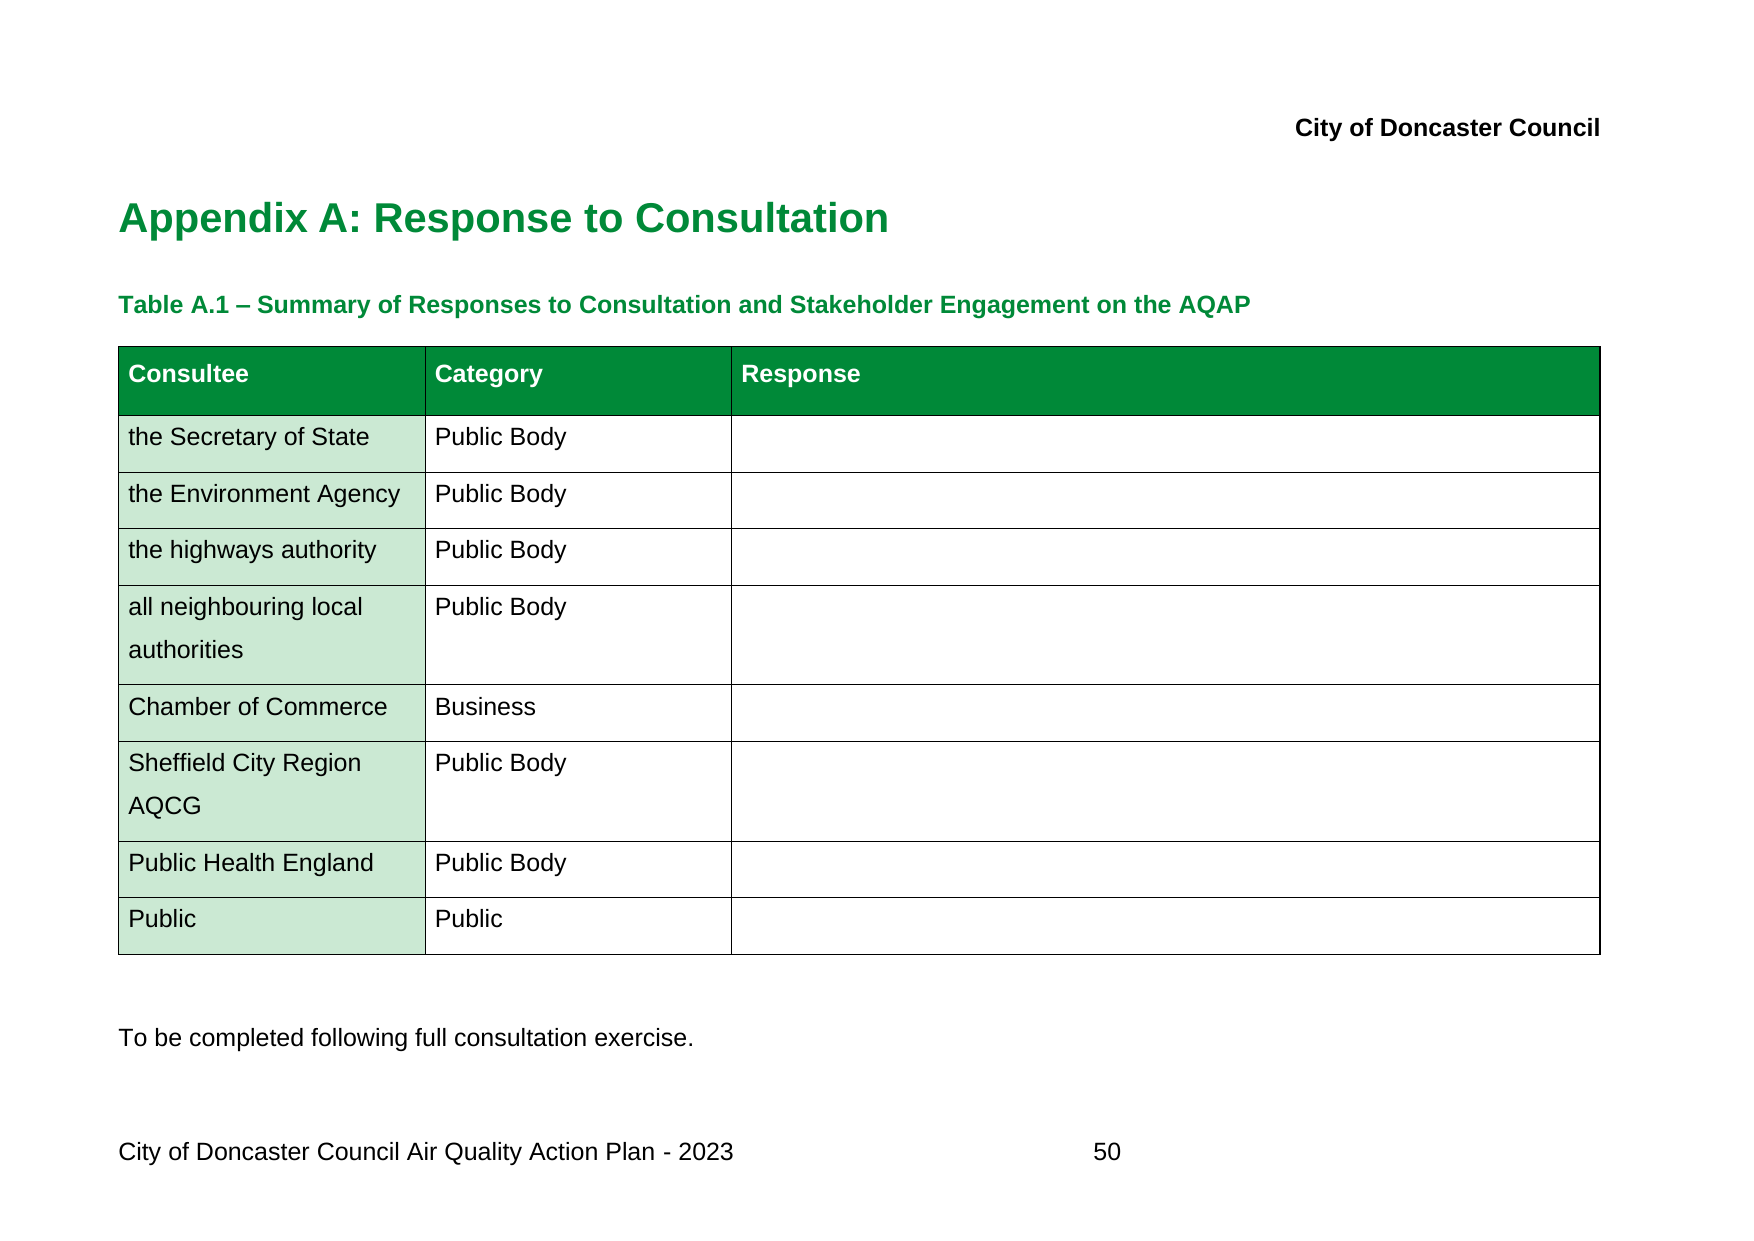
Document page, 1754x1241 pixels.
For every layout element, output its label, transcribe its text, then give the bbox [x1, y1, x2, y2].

subtitle Appendix A: Response to Consultation [118, 193, 1600, 241]
table_cell [732, 898, 1599, 954]
table_cell [732, 529, 1599, 585]
table_header Response [732, 347, 1599, 415]
table_cell Public Body [426, 473, 731, 528]
table_cell Public [119, 898, 425, 954]
table_cell [732, 842, 1599, 897]
table_cell the Environment Agency [119, 473, 425, 528]
table_cell [732, 473, 1599, 528]
table_cell Public Health England [119, 842, 425, 897]
table_cell all neighbouring local authorities [119, 586, 425, 684]
table_cell Public Body [426, 529, 731, 585]
table_cell Public Body [426, 842, 731, 897]
text Table A.1 ‒ Summary of Responses to Consultation and Stakeholder Engagement on the AQAP [118, 290, 1600, 319]
table_cell Chamber of Commerce [119, 685, 425, 741]
table_cell Public Body [426, 416, 731, 472]
table_header Consultee [119, 347, 425, 415]
text To be completed following full consultation exercise. [118, 1023, 1600, 1052]
table_cell [732, 685, 1599, 741]
table_cell [732, 586, 1599, 684]
table_cell Public Body [426, 586, 731, 684]
table_cell Business [426, 685, 731, 741]
table_header Category [426, 347, 731, 415]
table_cell Public [426, 898, 731, 954]
table_cell the Secretary of State [119, 416, 425, 472]
table_cell [732, 742, 1599, 841]
table_cell Sheffield City Region AQCG [119, 742, 425, 841]
table_cell Public Body [426, 742, 731, 841]
table_cell the highways authority [119, 529, 425, 585]
table_cell [732, 416, 1599, 472]
